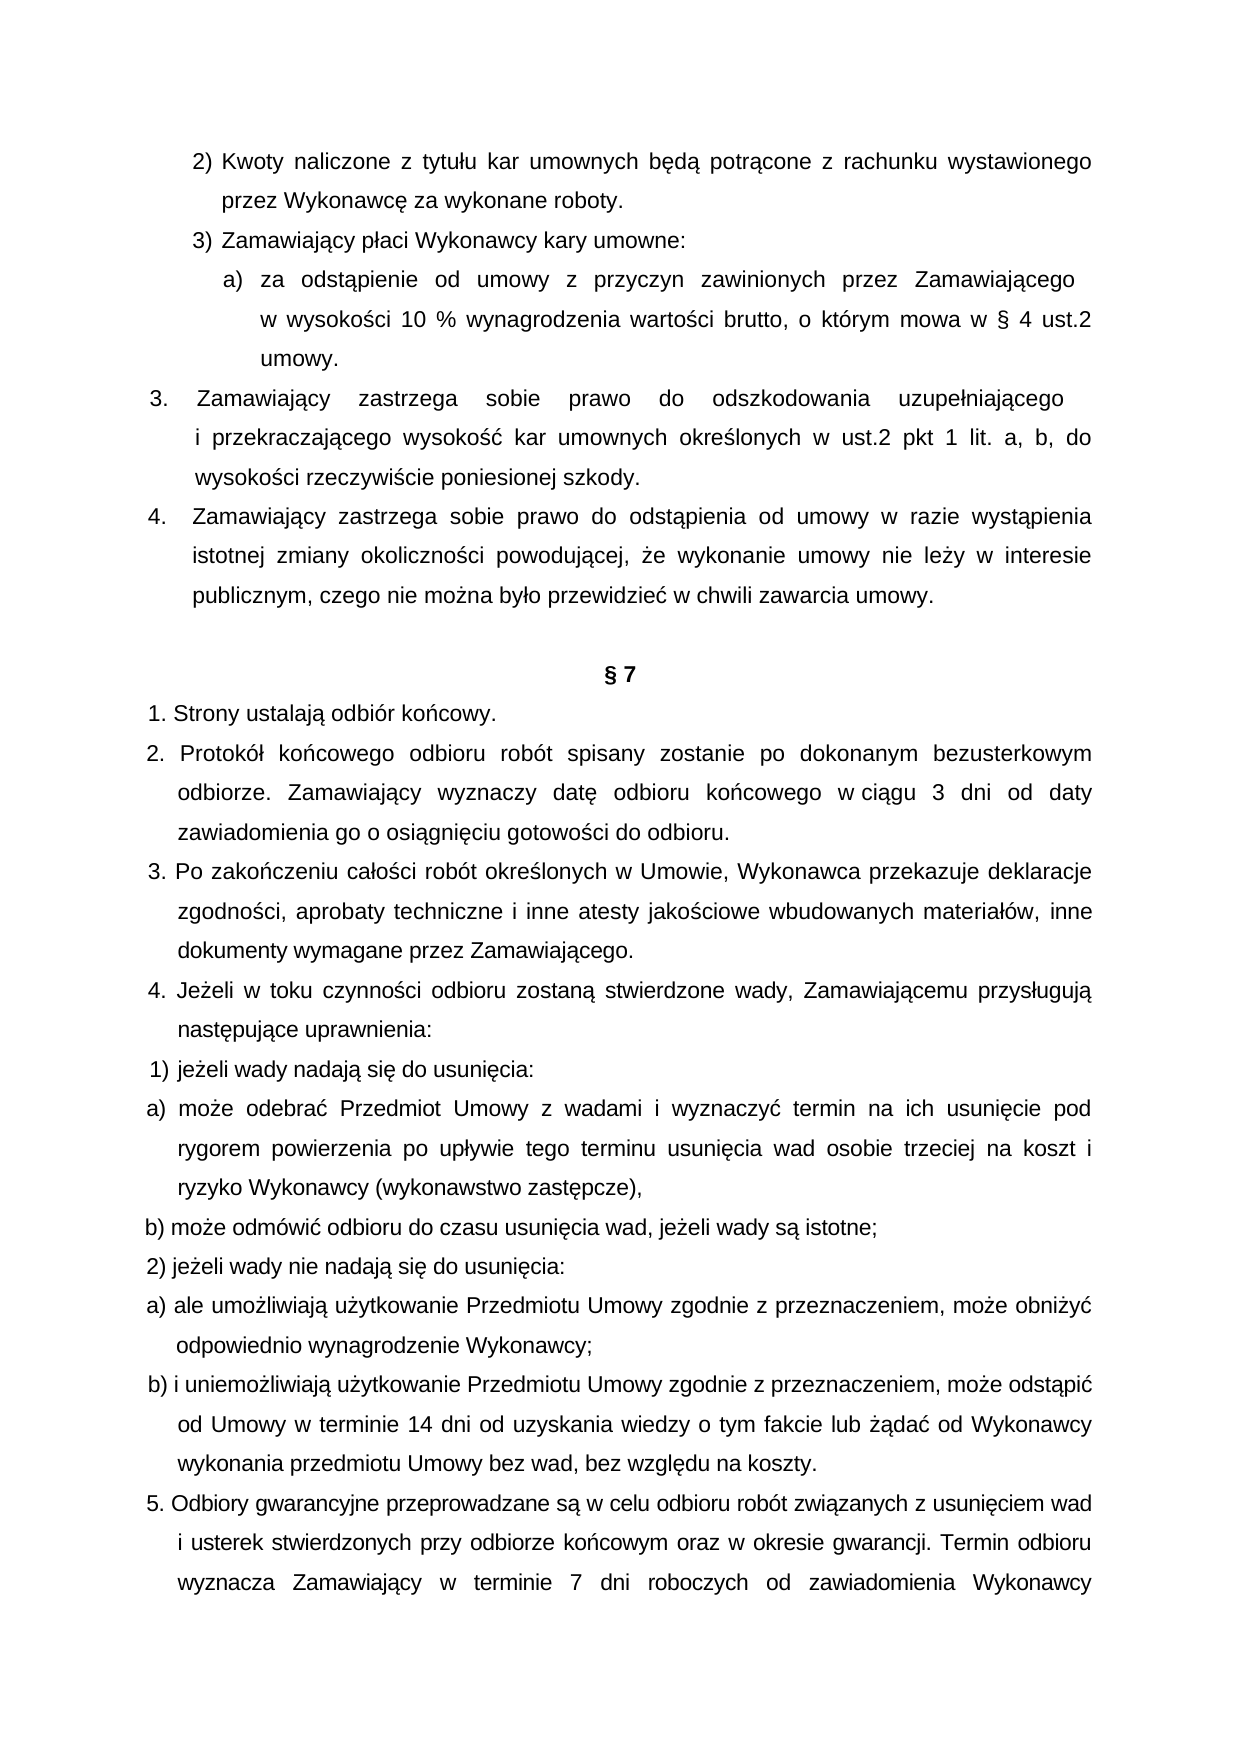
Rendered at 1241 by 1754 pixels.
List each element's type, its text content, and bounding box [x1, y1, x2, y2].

list za odstąpienie od umowy z przyczyn zawinionych przez Zamawiającego w wysokości 10 % wynagrodzenia wartości brutto, o którym mowa w § 4 ust.2 umowy. [223, 266, 1093, 371]
text 3. Zamawiający zastrzega sobie prawo do odszkodowania uzupełniającego i przekraczającego wysokość kar umownych określonych w ust.2 pkt 1 lit. a, b, do wysokości rzeczywiście poniesionej szkody. [149, 384, 1093, 490]
text b) i uniemożliwiają użytkowanie Przedmiotu Umowy zgodnie z przeznaczeniem, może odstąpić od Umowy w terminie 14 dni od uzyskania wiedzy o tym fakcie lub żądać od Wykonawcy wykonania przedmiotu Umowy bez wad, bez względu na koszty. [148, 1371, 1093, 1477]
list 4. Jeżeli w toku czynności odbioru zostaną stwierdzone wady, Zamawiającemu przysługują następujące uprawnienia: [148, 977, 1093, 1042]
list 3. Po zakończeniu całości robót określonych w Umowie, Wykonawca przekazuje deklaracje zgodności, aprobaty techniczne i inne atesty jakościowe wbudowanych materiałów, inne dokumenty wymagane przez Zamawiającego. [148, 858, 1093, 963]
text a) może odebrać Przedmiot Umowy z wadami i wyznaczyć termin na ich usunięcie pod rygorem powierzenia po upływie tego terminu usunięcia wad osobie trzeciej na koszt i ryzyko Wykonawcy (wykonawstwo zastępcze), [146, 1095, 1093, 1200]
text a) ale umożliwiają użytkowanie Przedmiotu Umowy zgodnie z przeznaczeniem, może obniżyć odpowiednio wynagrodzenie Wykonawcy; [146, 1292, 1093, 1358]
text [146, 1490, 1093, 1595]
text b) może odmówić odbioru do czasu usunięcia wad, jeżeli wady są istotne; [144, 1213, 1093, 1240]
text 2) Kwoty naliczone z tytułu kar umownych będą potrącone z rachunku wystawionego przez Wykonawcę za wykonane roboty. [192, 148, 1093, 213]
list 2. Protokół końcowego odbioru robót spisany zostanie po dokonanym bezusterkowym odbiorze. Zamawiający wyznaczy datę odbioru końcowego w ciągu 3 dni od daty zawiadomienia go o osiągnięciu gotowości do odbioru. [146, 740, 1093, 845]
text 3) Zamawiający płaci Wykonawcy kary umowne: [148, 227, 1093, 253]
text 1) jeżeli wady nadają się do usunięcia: [149, 1056, 1093, 1082]
list 1. Strony ustalają odbiór końcowy. [148, 700, 1093, 727]
text § 7 [148, 661, 1093, 687]
text 4. Zamawiający zastrzega sobie prawo do odstąpienia od umowy w razie wystąpienia istotnej zmiany okoliczności powodującej, że wykonanie umowy nie leży w interesie publicznym, czego nie można było przewidzieć w chwili zawarcia umowy. [148, 503, 1093, 608]
text 2) jeżeli wady nie nadają się do usunięcia: [146, 1253, 1093, 1279]
